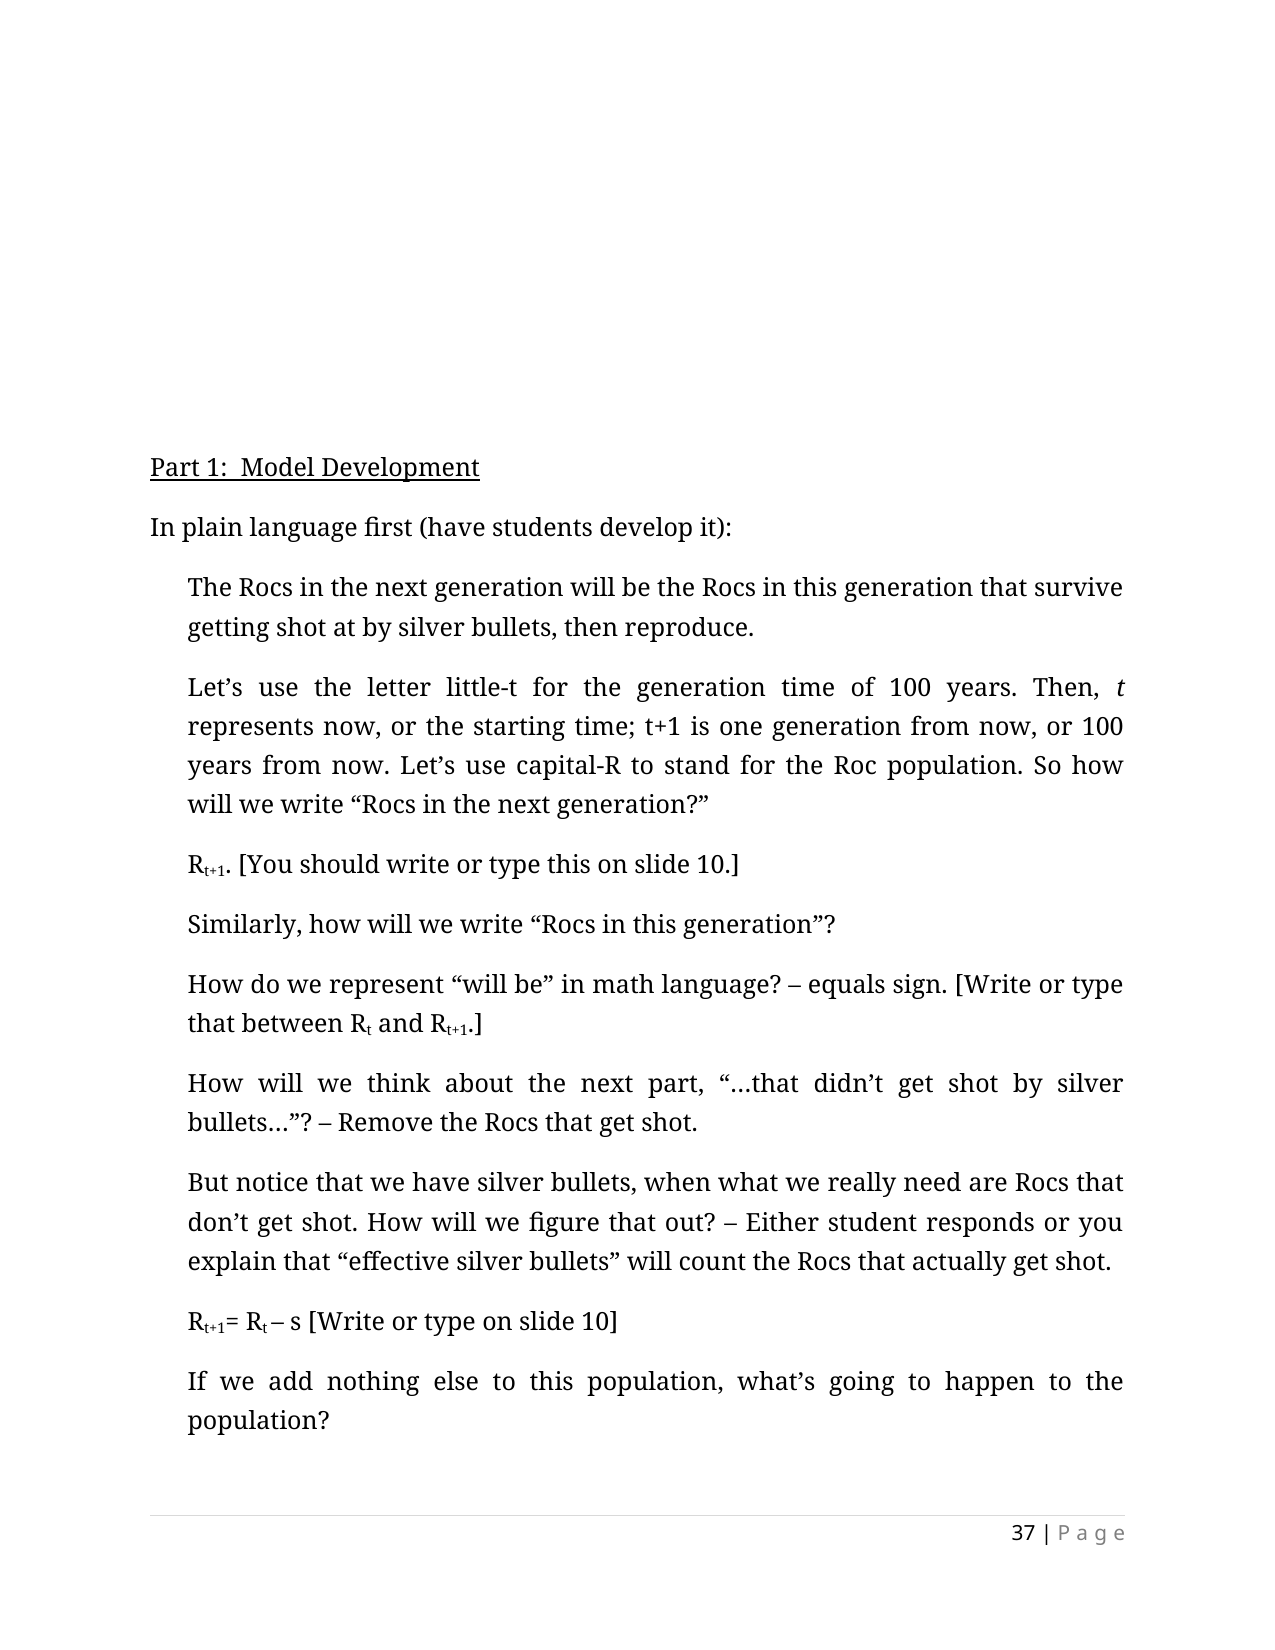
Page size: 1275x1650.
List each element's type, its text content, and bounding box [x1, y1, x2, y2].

text But notice that we have silver bullets, when what we really need are Rocs that don’t get shot. How will we figure that out? – Either student responds or you explain that “effective silver bullets” will count the Rocs that actually get shot. [187, 1165, 1125, 1277]
text If we add nothing else to this population, what’s going to happen to the population? [187, 1363, 1125, 1437]
text How do we represent “will be” in math language? – equals sign. [Write or type that between Rt and Rt+1.] [187, 967, 1125, 1040]
text Let’s use the letter little-t for the generation time of 100 years. Then, t represents now, or the starting time; t+1 is one generation from now, or 100 years from now. Let’s use capital-R to stand for the Roc population. So how will we write “Rocs in the next generation?” [187, 669, 1125, 821]
text The Rocs in the next generation will be the Rocs in this generation that survive getting shot at by silver bullets, then reproduce. [187, 570, 1125, 643]
text Rt+1= Rt – s [Write or type on slide 10] [187, 1303, 1125, 1337]
text Rt+1. [You should write or type this on slide 10.] [187, 847, 1125, 881]
text Part 1: Model Development [150, 450, 1125, 484]
text Similarly, how will we write “Rocs in this generation”? [187, 907, 1125, 941]
text How will we think about the next part, “…that didn’t get shot by silver bullets…”? – Remove the Rocs that get shot. [187, 1066, 1125, 1139]
text In plain language first (have students develop it): [150, 510, 1125, 544]
